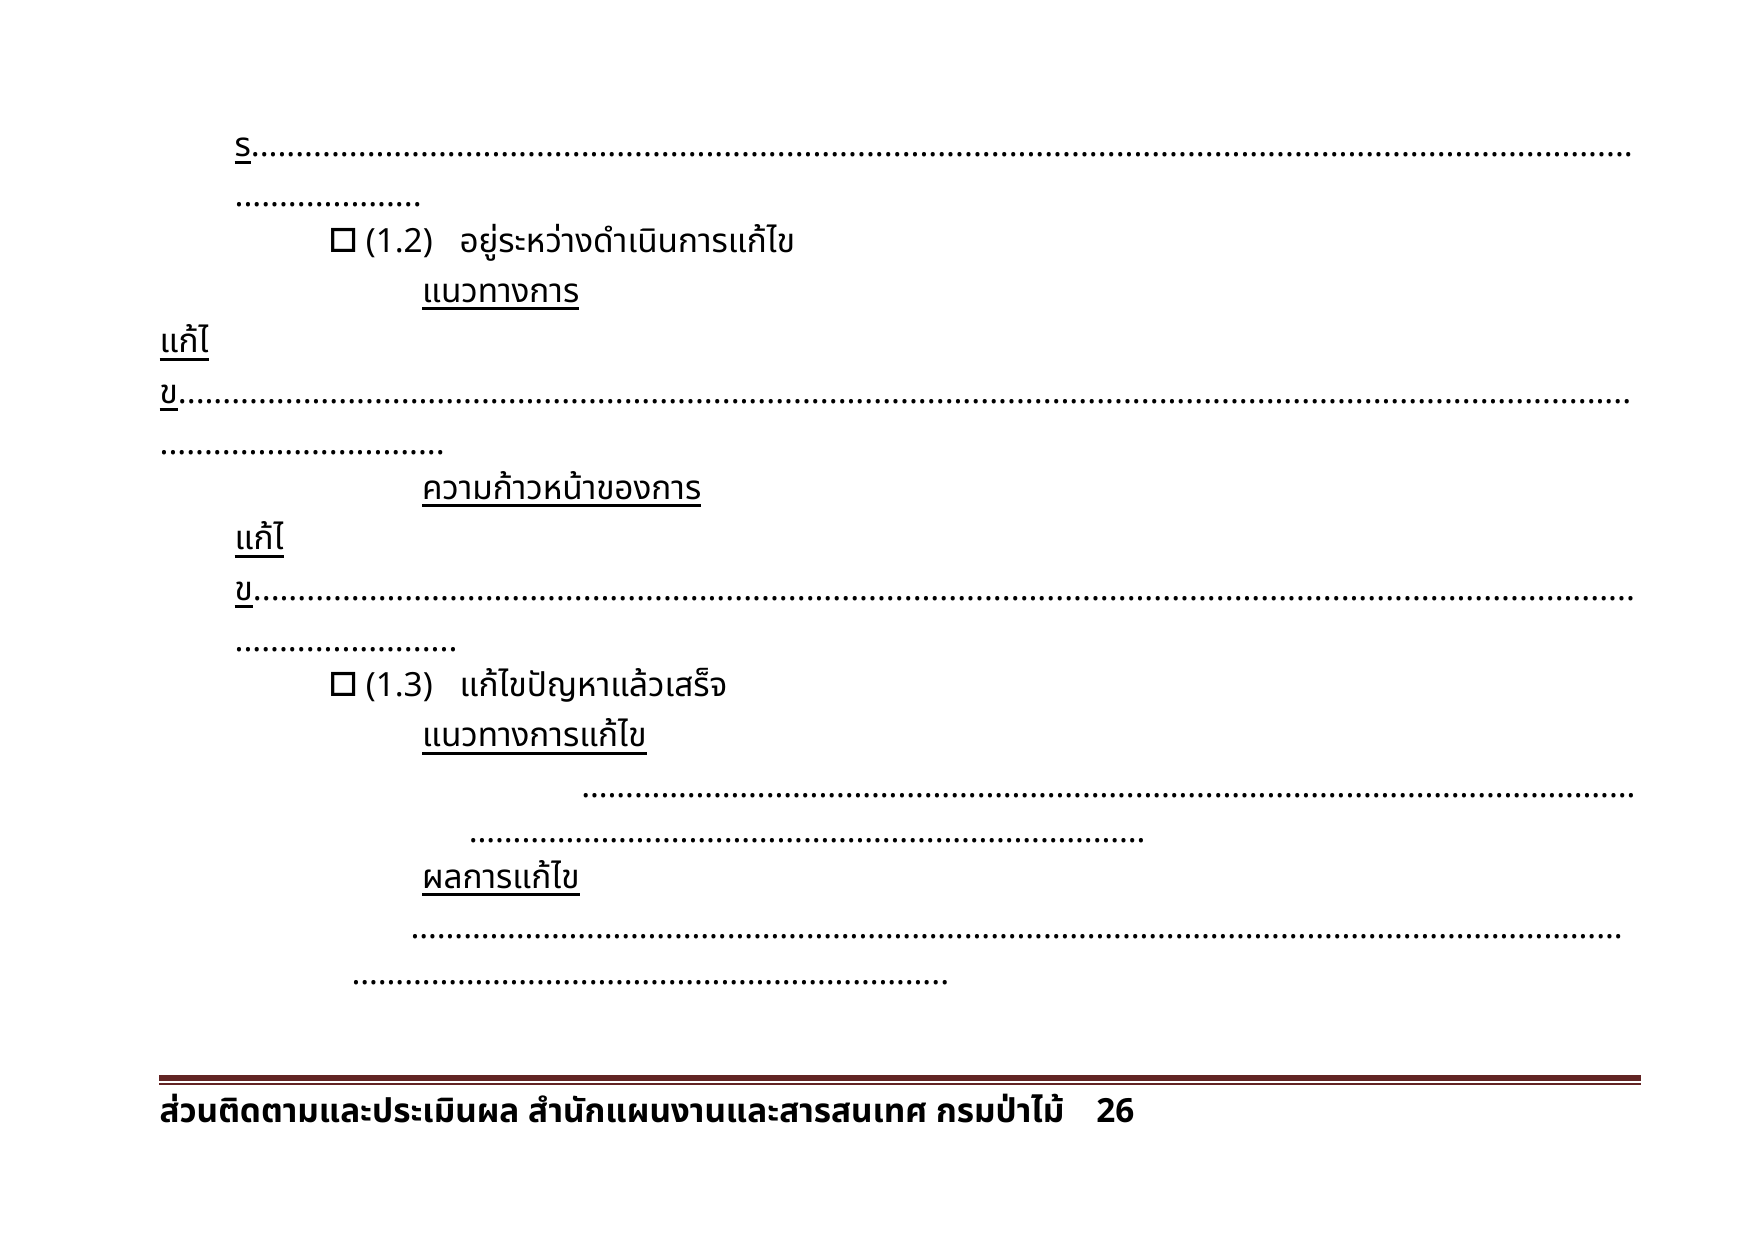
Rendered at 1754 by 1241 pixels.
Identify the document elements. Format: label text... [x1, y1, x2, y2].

text (1.3) แก้ไขปัญหาแล้วเสร็จ [307, 661, 1641, 711]
list (1.2) อยู่ระหว่างดำเนินการแก้ไข [234, 216, 1641, 267]
text แนวทางการแก้ไข................................................................................................................................................................................................... [159, 267, 1641, 464]
list ความก้าวหน้าของการแก้ไข.................................................................................................................................................................................... [234, 464, 1641, 661]
list ผลการแก้ไข …………………………………………………………………………………………………………………………………………………………………………………….. [351, 853, 1641, 994]
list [234, 120, 1641, 216]
list แนวทางการแก้ไข ………………………………………………………………………………………………………………………………..…………………………………………… [422, 711, 1641, 853]
